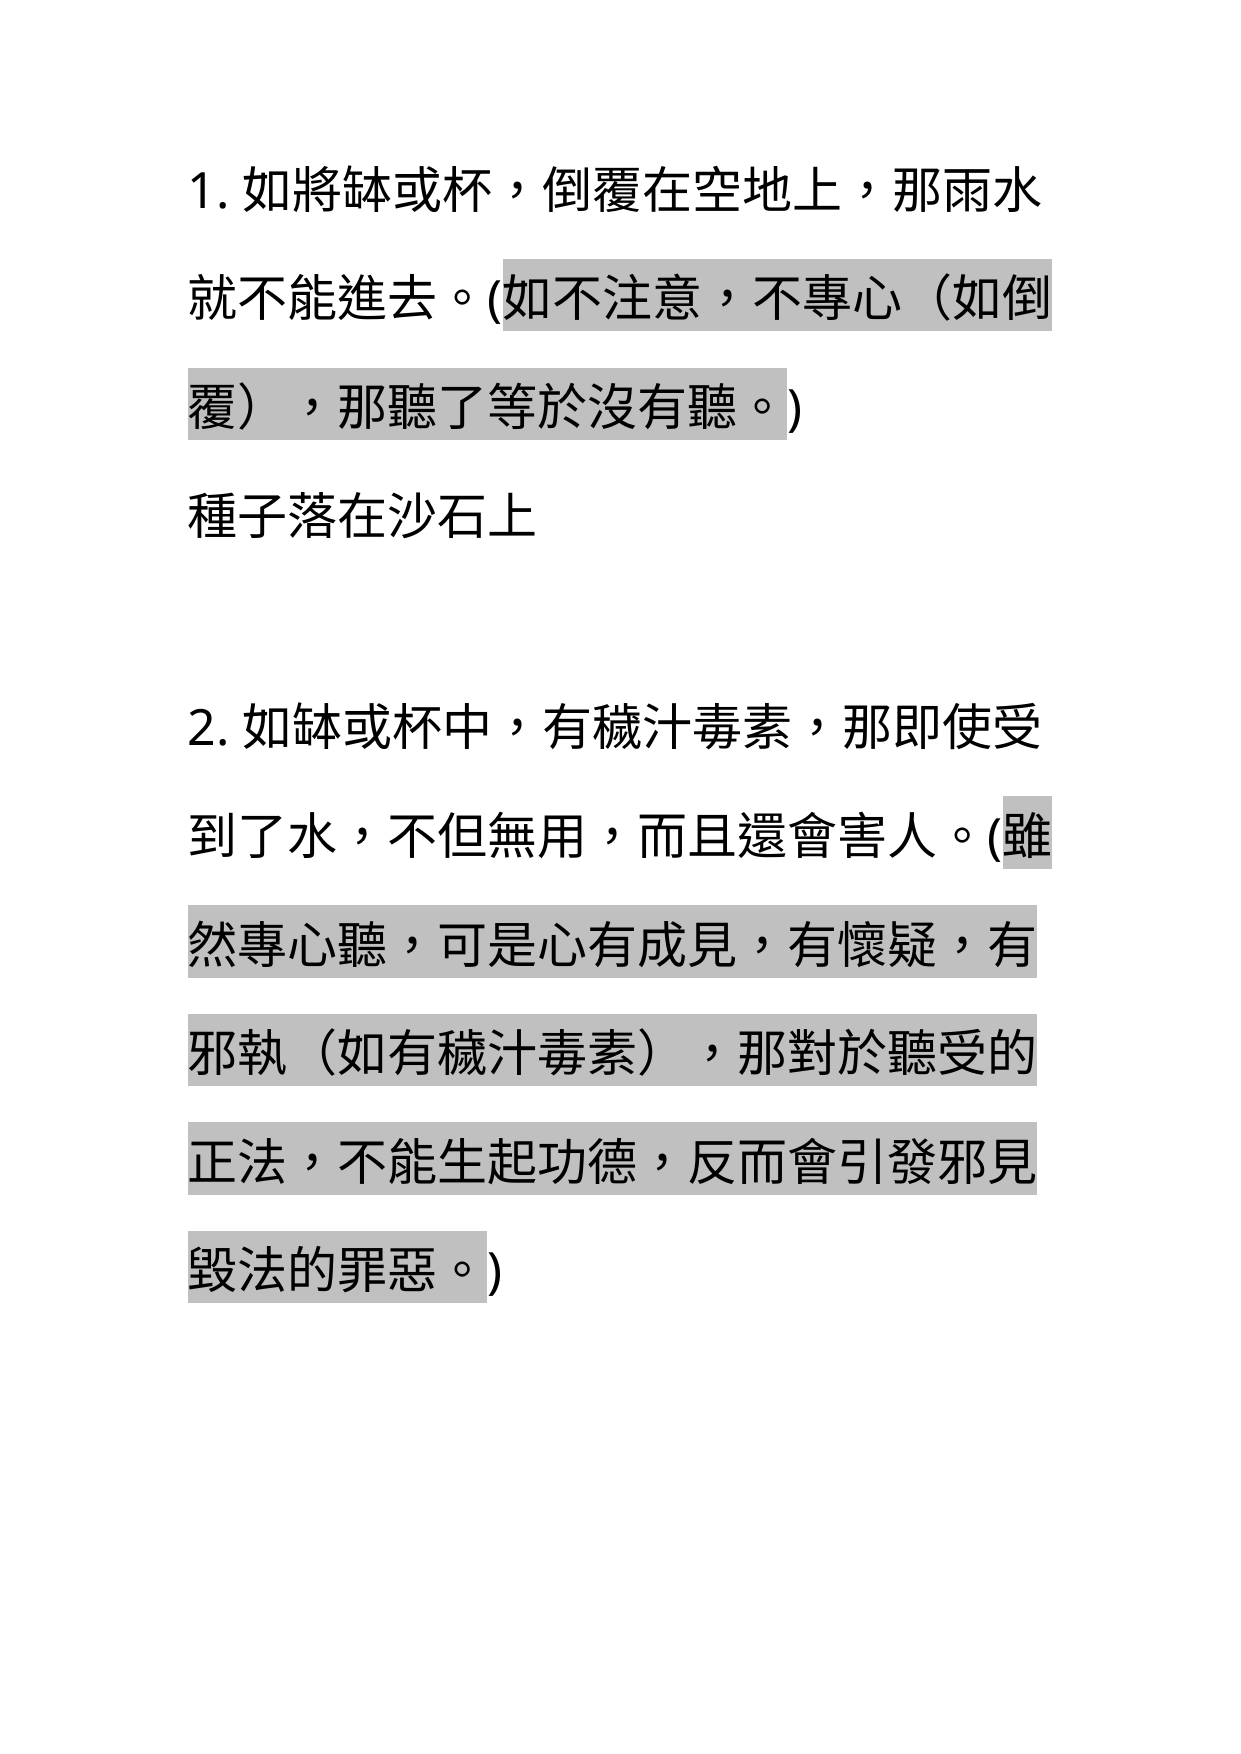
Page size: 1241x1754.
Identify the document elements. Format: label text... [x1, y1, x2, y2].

text 1. 如將缽或杯，倒覆在空地上，那雨水就不能進去。(如不注意，不專心（如倒覆），那聽了等於沒有聽。) [187, 150, 1053, 440]
text 2. 如缽或杯中，有穢汁毒素，那即使受到了水，不但無用，而且還會害人。(雖然專心聽，可是心有成見，有懷疑，有邪執（如有穢汁毒素），那對於聽受的正法，不能生起功德，反而會引發邪見毀法的罪惡。) [187, 687, 1053, 1303]
text 種子落在沙石上 [187, 477, 1053, 549]
